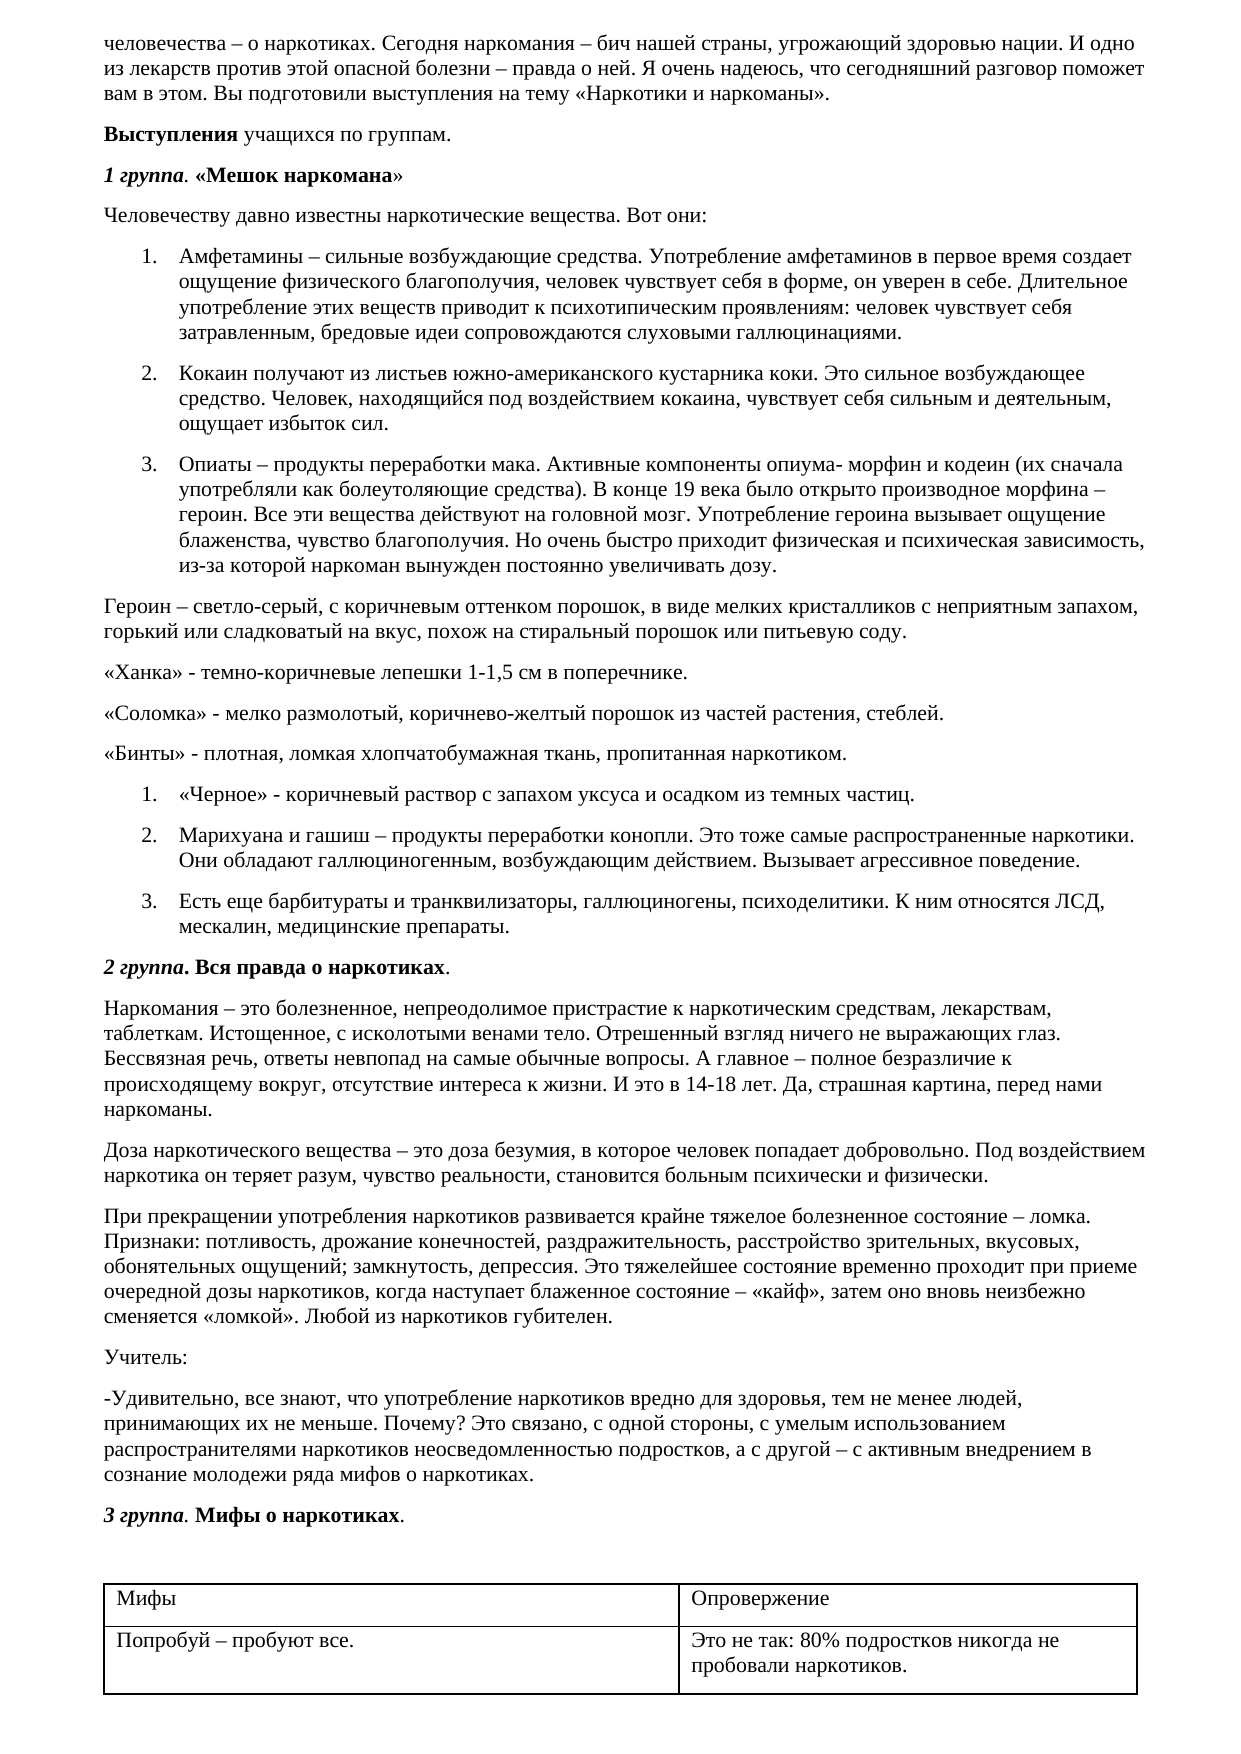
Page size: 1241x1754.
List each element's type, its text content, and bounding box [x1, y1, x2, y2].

text «Бинты» - плотная, ломкая хлопчатобумажная ткань, пропитанная наркотиком. [103, 740, 1152, 766]
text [103, 29, 1152, 105]
list Есть еще барбитураты и транквилизаторы, галлюциногены, психоделитики. К ним относятся ЛСД, мескалин, медицинские препараты. [141, 888, 1152, 938]
text 2 группа. Вся правда о наркотиках. [103, 954, 1152, 979]
text Доза наркотического вещества – это доза безумия, в которое человек попадает добровольно. Под воздействием наркотика он теряет разум, чувство реальности, становится больным психически и физически. [103, 1137, 1152, 1187]
list Кокаин получают из листьев южно-американского кустарника коки. Это сильное возбуждающее средство. Человек, находящийся под воздействием кокаина, чувствует себя сильным и деятельным, ощущает избыток сил. [141, 360, 1152, 435]
text -Удивительно, все знают, что употребление наркотиков вредно для здоровья, тем не менее людей, принимающих их не меньше. Почему? Это связано, с одной стороны, с умелым использованием распространителями наркотиков неосведомленностью подростков, а с другой – с активным внедрением в сознание молодежи ряда мифов о наркотиках. [103, 1385, 1152, 1486]
list Марихуана и гашиш – продукты переработки конопли. Это тоже самые распространенные наркотики. Они обладают галлюциногенным, возбуждающим действием. Вызывает агрессивное поведение. [141, 822, 1152, 872]
list Амфетамины – сильные возбуждающие средства. Употребление амфетаминов в первое время создает ощущение физического благополучия, человек чувствует себя в форме, он уверен в себе. Длительное употребление этих веществ приводит к психотипическим проявлениям: человек чувствует себя затравленным, бредовые идеи сопровождаются слуховыми галлюцинациями. [141, 243, 1152, 344]
text Героин – светло-серый, с коричневым оттенком порошок, в виде мелких кристалликов с неприятным запахом, горький или сладковатый на вкус, похож на стиральный порошок или питьевую соду. [103, 593, 1152, 643]
table_cell Это не так: 80% подростков никогда не пробовали наркотиков. [680, 1627, 1136, 1693]
text 3 группа. Мифы о наркотиках. [103, 1502, 1152, 1527]
list Опиаты – продукты переработки мака. Активные компоненты опиума- морфин и кодеин (их сначала употребляли как болеутоляющие средства). В конце 19 века было открыто производное морфина – героин. Все эти вещества действуют на головной мозг. Употребление героина вызывает ощущение блаженства, чувство благополучия. Но очень быстро приходит физическая и психическая зависимость, из-за которой наркоман вынужден постоянно увеличивать дозу. [141, 451, 1152, 577]
text Учитель: [103, 1344, 1152, 1369]
text «Ханка» - темно-коричневые лепешки 1-1,5 см в поперечнике. [103, 659, 1152, 684]
text «Соломка» - мелко размолотый, коричнево-желтый порошок из частей растения, стеблей. [103, 699, 1152, 725]
table_cell Попробуй – пробуют все. [105, 1627, 678, 1693]
text 1 группа. «Мешок наркомана» [103, 162, 1152, 187]
table_header Мифы [105, 1585, 678, 1626]
text При прекращении употребления наркотиков развивается крайне тяжелое болезненное состояние – ломка. Признаки: потливость, дрожание конечностей, раздражительность, расстройство зрительных, вкусовых, обонятельных ощущений; замкнутость, депрессия. Это тяжелейшее состояние временно проходит при приеме очередной дозы наркотиков, когда наступает блаженное состояние – «кайф», затем оно вновь неизбежно сменяется «ломкой». Любой из наркотиков губителен. [103, 1203, 1152, 1329]
text Человечеству давно известны наркотические вещества. Вот они: [103, 202, 1152, 228]
list «Черное» - коричневый раствор с запахом уксуса и осадком из темных частиц. [141, 781, 1152, 806]
table_header Опровержение [680, 1585, 1136, 1626]
text Выступления учащихся по группам. [103, 121, 1152, 146]
text Наркомания – это болезненное, непреодолимое пристрастие к наркотическим средствам, лекарствам, таблеткам. Истощенное, с исколотыми венами тело. Отрешенный взгляд ничего не выражающих глаз. Бессвязная речь, ответы невпопад на самые обычные вопросы. А главное – полное безразличие к происходящему вокруг, отсутствие интереса к жизни. И это в 14-18 лет. Да, страшная картина, перед нами наркоманы. [103, 995, 1152, 1121]
